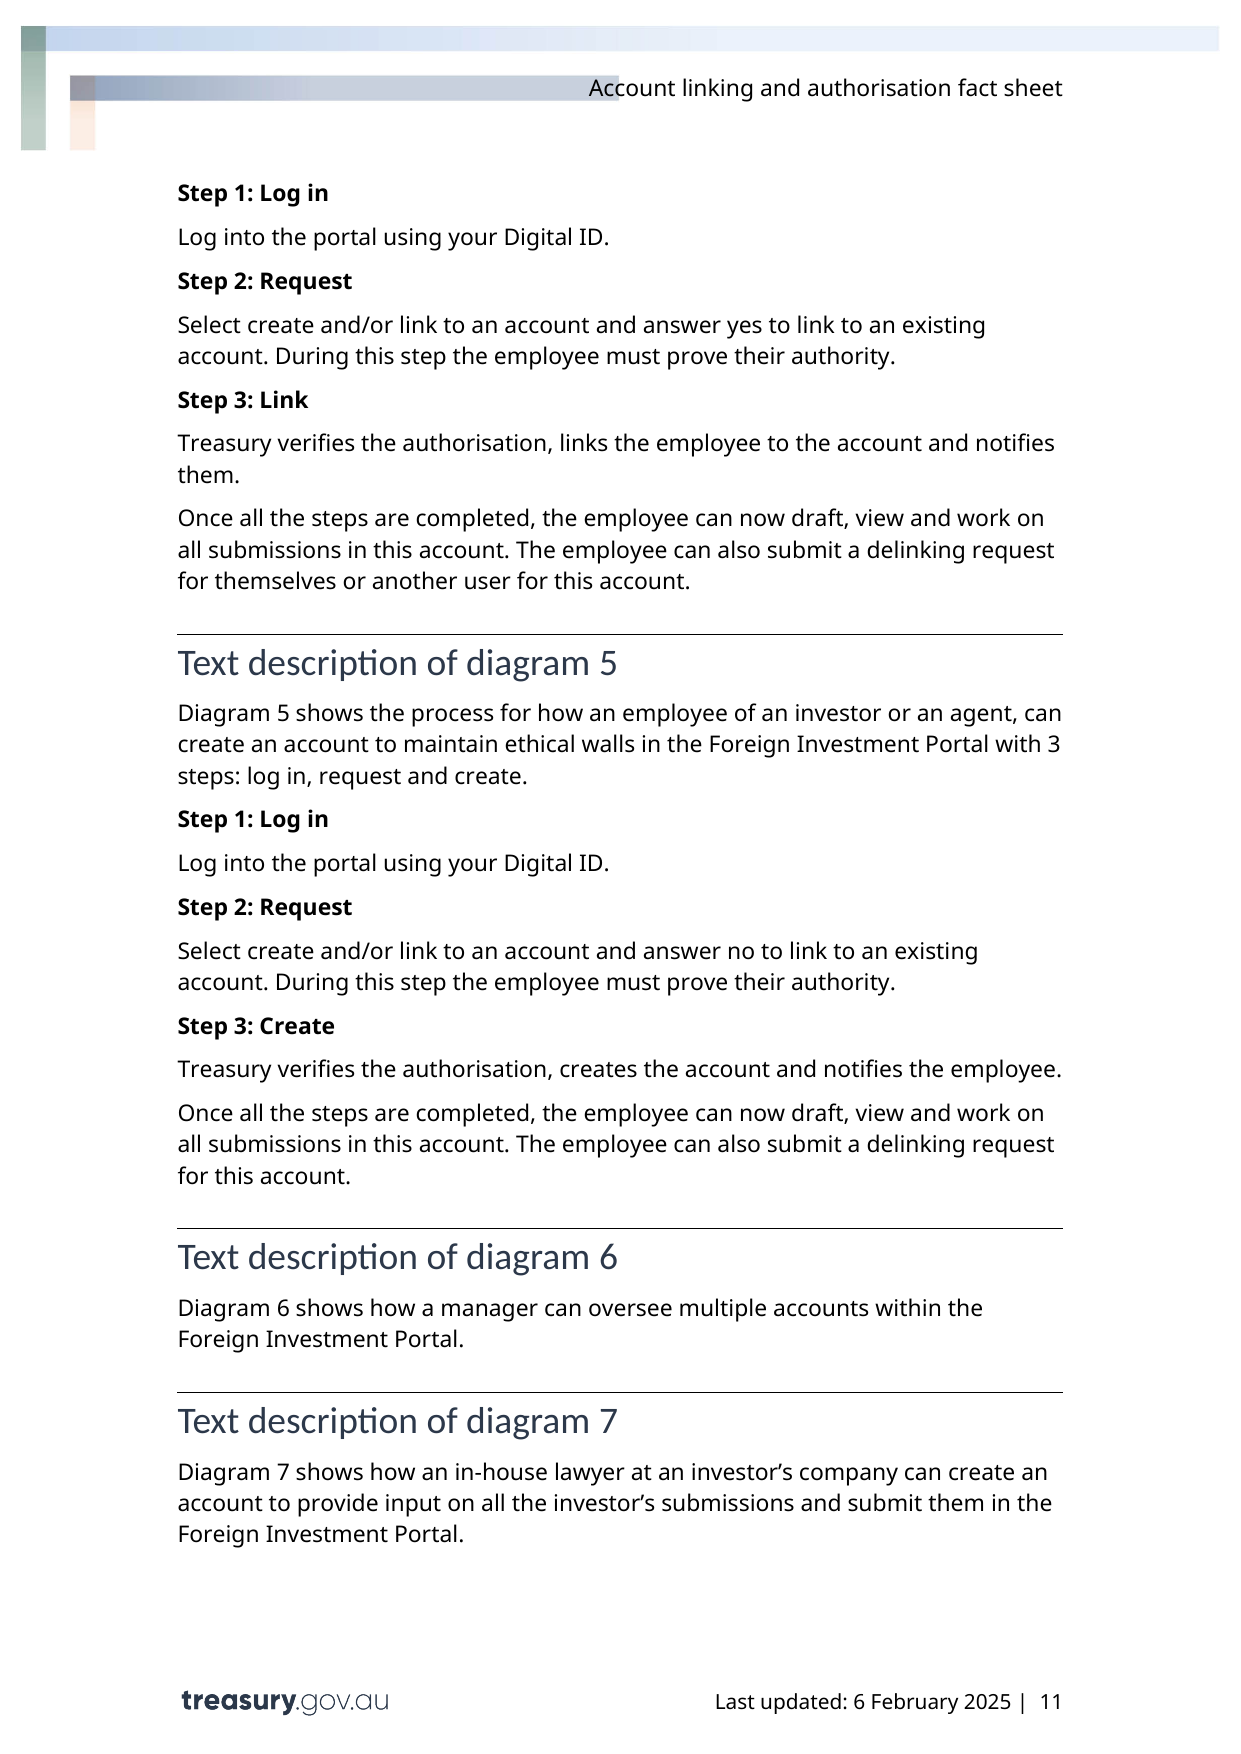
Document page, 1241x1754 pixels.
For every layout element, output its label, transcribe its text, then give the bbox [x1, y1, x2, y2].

text Step 3: Create [177, 1009, 1063, 1041]
text Diagram 7 shows how an in-house lawyer at an investor’s company can create an account to provide input on all the investor’s submissions and submit them in the Foreign Investment Portal. [177, 1455, 1063, 1549]
text Diagram 5 shows the process for how an employee of an investor or an agent, can create an account to maintain ethical walls in the Foreign Investment Portal with 3 steps: log in, request and create. [177, 697, 1063, 791]
subtitle Text description of diagram 5 [177, 635, 1063, 684]
text Step 2: Request [177, 265, 1063, 296]
text Step 2: Request [177, 891, 1063, 922]
text Select create and/or link to an account and answer no to link to an existing account. During this step the employee must prove their authority. [177, 934, 1063, 997]
picture [177, 1682, 395, 1716]
text Step 1: Log in [177, 177, 1063, 208]
picture [0, 1, 1241, 174]
text Diagram 6 shows how a manager can oversee multiple accounts within the Foreign Investment Portal. [177, 1292, 1063, 1354]
text Once all the steps are completed, the employee can now draft, view and work on all submissions in this account. The employee can also submit a delinking request for this account. [177, 1097, 1063, 1191]
text Log into the portal using your Digital ID. [177, 221, 1063, 252]
text Once all the steps are completed, the employee can now draft, view and work on all submissions in this account. The employee can also submit a delinking request for themselves or another user for this account. [177, 502, 1063, 596]
text Step 1: Log in [177, 803, 1063, 834]
text Log into the portal using your Digital ID. [177, 847, 1063, 878]
text Step 3: Link [177, 383, 1063, 415]
text Treasury verifies the authorisation, creates the account and notifies the employee. [177, 1053, 1063, 1084]
text Treasury verifies the authorisation, links the employee to the account and notifies them. [177, 427, 1063, 490]
subtitle Text description of diagram 6 [177, 1229, 1063, 1279]
subtitle Text description of diagram 7 [177, 1393, 1063, 1443]
text Select create and/or link to an account and answer yes to link to an existing account. During this step the employee must prove their authority. [177, 308, 1063, 371]
